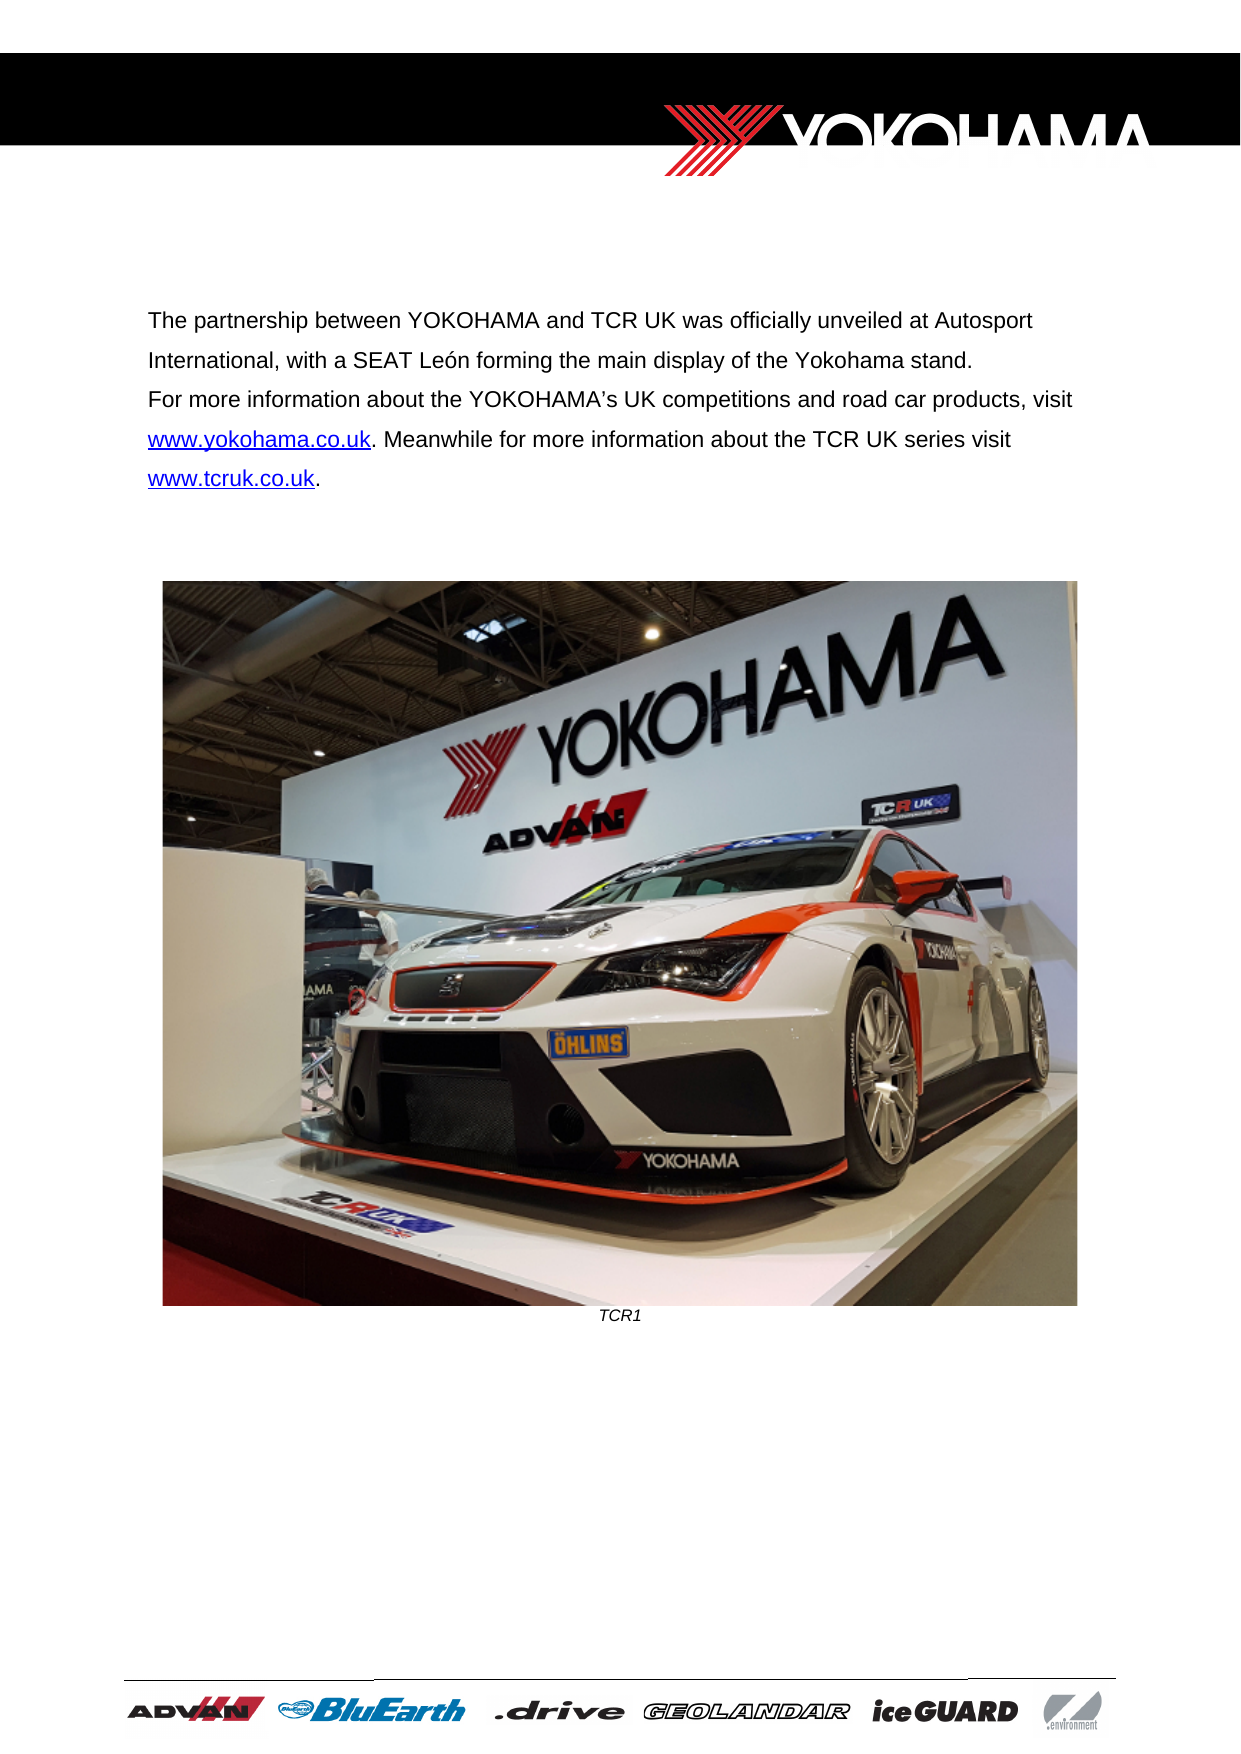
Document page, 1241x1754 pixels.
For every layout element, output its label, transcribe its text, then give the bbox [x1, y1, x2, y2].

text TCR1 [148, 1306, 1093, 1325]
text The partnership between YOKOHAMA and TCR UK was officially unveiled at Autosport International, with a SEAT León forming the main display of the Yokohama stand. [148, 307, 1093, 373]
text For more information about the YOKOHAMA’s UK competitions and road car products, visit www.yokohama.co.uk. Meanwhile for more information about the TCR UK series visit www.tcruk.co.uk. [148, 386, 1093, 491]
picture [643, 1679, 1110, 1738]
picture [162, 581, 1078, 1306]
picture [574, 39, 1241, 237]
picture [124, 1681, 479, 1739]
picture [486, 1695, 633, 1725]
